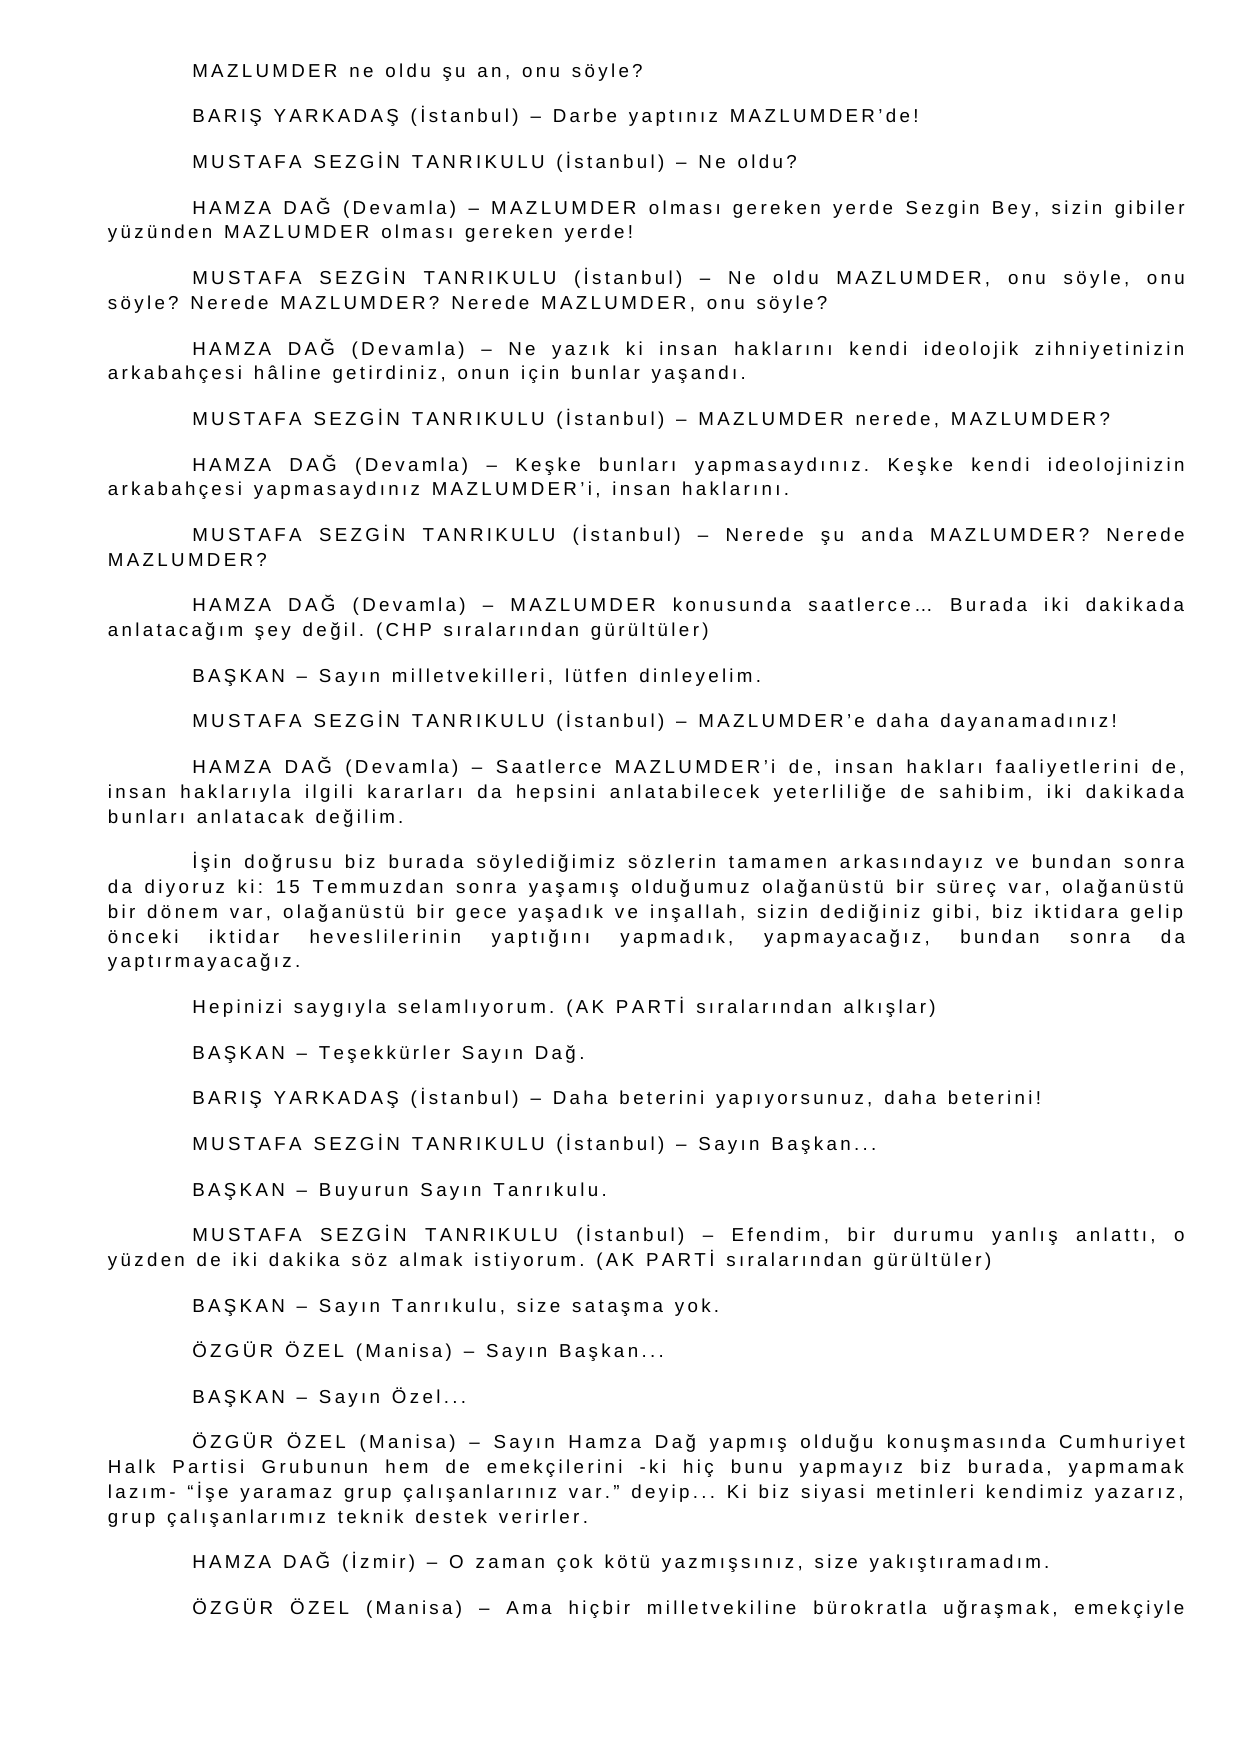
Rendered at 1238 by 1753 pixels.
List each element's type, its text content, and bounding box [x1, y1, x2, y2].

text MUSTAFA SEZGİN TANRIKULU (İstanbul) – Efendim, bir durumu yanlış anlattı, o yüzden de iki dakika söz almak istiyorum. (AK PARTİ sıralarından gürültüler) [108, 1224, 1186, 1270]
text HAMZA DAĞ (Devamla) – Keşke bunları yapmasaydınız. Keşke kendi ideolojinizin arkabahçesi yapmasaydınız MAZLUMDER’i, insan haklarını. [108, 453, 1186, 500]
text HAMZA DAĞ (Devamla) – MAZLUMDER olması gereken yerde Sezgin Bey, sizin gibiler yüzünden MAZLUMDER olması gereken yerde! [108, 197, 1186, 243]
text HAMZA DAĞ (Devamla) – Ne yazık ki insan haklarını kendi ideolojik zihniyetinizin arkabahçesi hâline getirdiniz, onun için bunlar yaşandı. [108, 337, 1186, 384]
text MUSTAFA SEZGİN TANRIKULU (İstanbul) – Ne oldu MAZLUMDER, onu söyle, onu söyle? Nerede MAZLUMDER? Nerede MAZLUMDER, onu söyle? [108, 267, 1186, 313]
text BAŞKAN – Sayın milletvekilleri, lütfen dinleyelim. [108, 665, 1186, 686]
text ÖZGÜR ÖZEL (Manisa) – Sayın Hamza Dağ yapmış olduğu konuşmasında Cumhuriyet Halk Partisi Grubunun hem de emekçilerini -ki hiç bunu yapmayız biz burada, yapmamak lazım- “İşe yaramaz grup çalışanlarınız var.” deyip... Ki biz siyasi metinleri kendimiz yazarız, grup çalışanlarımız teknik destek verirler. [108, 1431, 1186, 1527]
text BAŞKAN – Sayın Özel... [108, 1386, 1186, 1407]
text MAZLUMDER ne oldu şu an, onu söyle? [108, 60, 1186, 81]
text BARIŞ YARKADAŞ (İstanbul) – Darbe yaptınız MAZLUMDER’de! [108, 105, 1186, 127]
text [108, 1597, 1186, 1618]
text HAMZA DAĞ (Devamla) – MAZLUMDER konusunda saatlerce… Burada iki dakikada anlatacağım şey değil. (CHP sıralarından gürültüler) [108, 594, 1186, 641]
text BAŞKAN – Sayın Tanrıkulu, size sataşma yok. [108, 1294, 1186, 1316]
text ÖZGÜR ÖZEL (Manisa) – Sayın Başkan... [108, 1340, 1186, 1362]
text BARIŞ YARKADAŞ (İstanbul) – Daha beterini yapıyorsunuz, daha beterini! [108, 1087, 1186, 1109]
text BAŞKAN – Teşekkürler Sayın Dağ. [108, 1042, 1186, 1063]
text İşin doğrusu biz burada söylediğimiz sözlerin tamamen arkasındayız ve bundan sonra da diyoruz ki: 15 Temmuzdan sonra yaşamış olduğumuz olağanüstü bir süreç var, olağanüstü bir dönem var, olağanüstü bir gece yaşadık ve inşallah, sizin dediğiniz gibi, biz iktidara gelip önceki iktidar heveslilerinin yaptığını yapmadık, yapmayacağız, bundan sonra da yaptırmayacağız. [108, 851, 1186, 972]
text HAMZA DAĞ (İzmir) – O zaman çok kötü yazmışsınız, size yakıştıramadım. [108, 1551, 1186, 1573]
text MUSTAFA SEZGİN TANRIKULU (İstanbul) – Sayın Başkan... [108, 1133, 1186, 1154]
text MUSTAFA SEZGİN TANRIKULU (İstanbul) – MAZLUMDER’e daha dayanamadınız! [108, 710, 1186, 732]
text MUSTAFA SEZGİN TANRIKULU (İstanbul) – Ne oldu? [108, 151, 1186, 172]
text MUSTAFA SEZGİN TANRIKULU (İstanbul) – Nerede şu anda MAZLUMDER? Nerede MAZLUMDER? [108, 524, 1186, 570]
text Hepinizi saygıyla selamlıyorum. (AK PARTİ sıralarından alkışlar) [108, 996, 1186, 1017]
text HAMZA DAĞ (Devamla) – Saatlerce MAZLUMDER’i de, insan hakları faaliyetlerini de, insan haklarıyla ilgili kararları da hepsini anlatabilecek yeterliliğe de sahibim, iki dakikada bunları anlatacak değilim. [108, 756, 1186, 827]
text MUSTAFA SEZGİN TANRIKULU (İstanbul) – MAZLUMDER nerede, MAZLUMDER? [108, 408, 1186, 429]
text BAŞKAN – Buyurun Sayın Tanrıkulu. [108, 1178, 1186, 1200]
